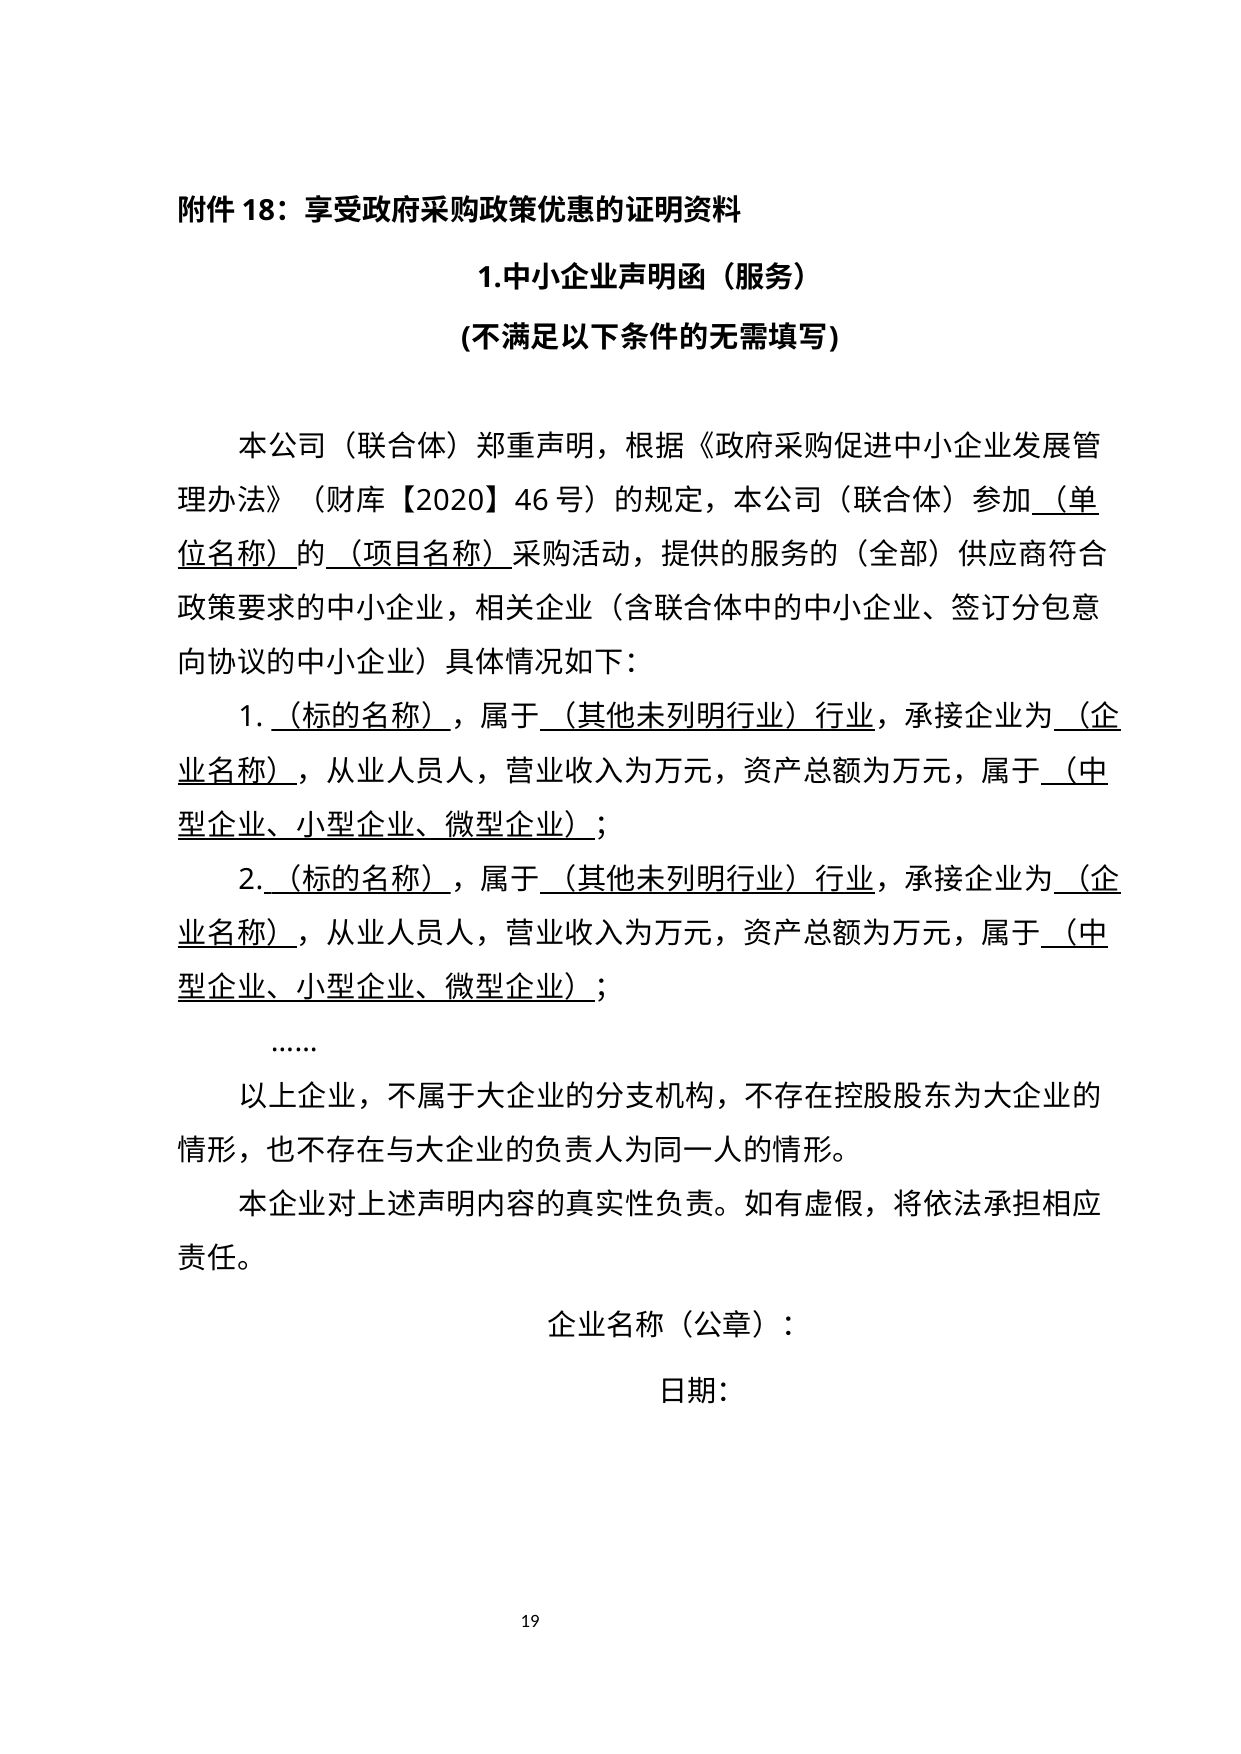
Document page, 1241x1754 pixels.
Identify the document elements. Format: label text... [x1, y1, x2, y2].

text …… [177, 1008, 1122, 1063]
text 1.中小企业声明函（服务） [177, 244, 1122, 298]
text 日期： [177, 1358, 1122, 1413]
text 本公司（联合体）郑重声明，根据《政府采购促进中小企业发展管理办法》（财库【2020】46号）的规定，本公司（联合体）参加 （单位名称）的 （项目名称）采购活动，提供的服务的（全部）供应商符合政策要求的中小企业，相关企业（含联合体中的中小企业、签订分包意向协议的中小企业）具体情况如下： [177, 413, 1122, 683]
list （标的名称），属于 （其他未列明行业）行业，承接企业为 （企业名称），从业人员人，营业收入为万元，资产总额为万元，属于 （中型企业、小型企业、微型企业）； [177, 683, 1122, 846]
text (不满足以下条件的无需填写) [177, 304, 1122, 358]
text 企业名称（公章）： [177, 1292, 1122, 1346]
text 以上企业，不属于大企业的分支机构，不存在控股股东为大企业的情形，也不存在与大企业的负责人为同一人的情形。 [177, 1063, 1122, 1171]
text 2. （标的名称），属于 （其他未列明行业）行业，承接企业为 （企业名称），从业人员人，营业收入为万元，资产总额为万元，属于 （中型企业、小型企业、微型企业）； [177, 846, 1122, 1008]
text 附件18：享受政府采购政策优惠的证明资料 [177, 177, 1122, 231]
text 本企业对上述声明内容的真实性负责。如有虚假，将依法承担相应责任。 [177, 1171, 1122, 1279]
